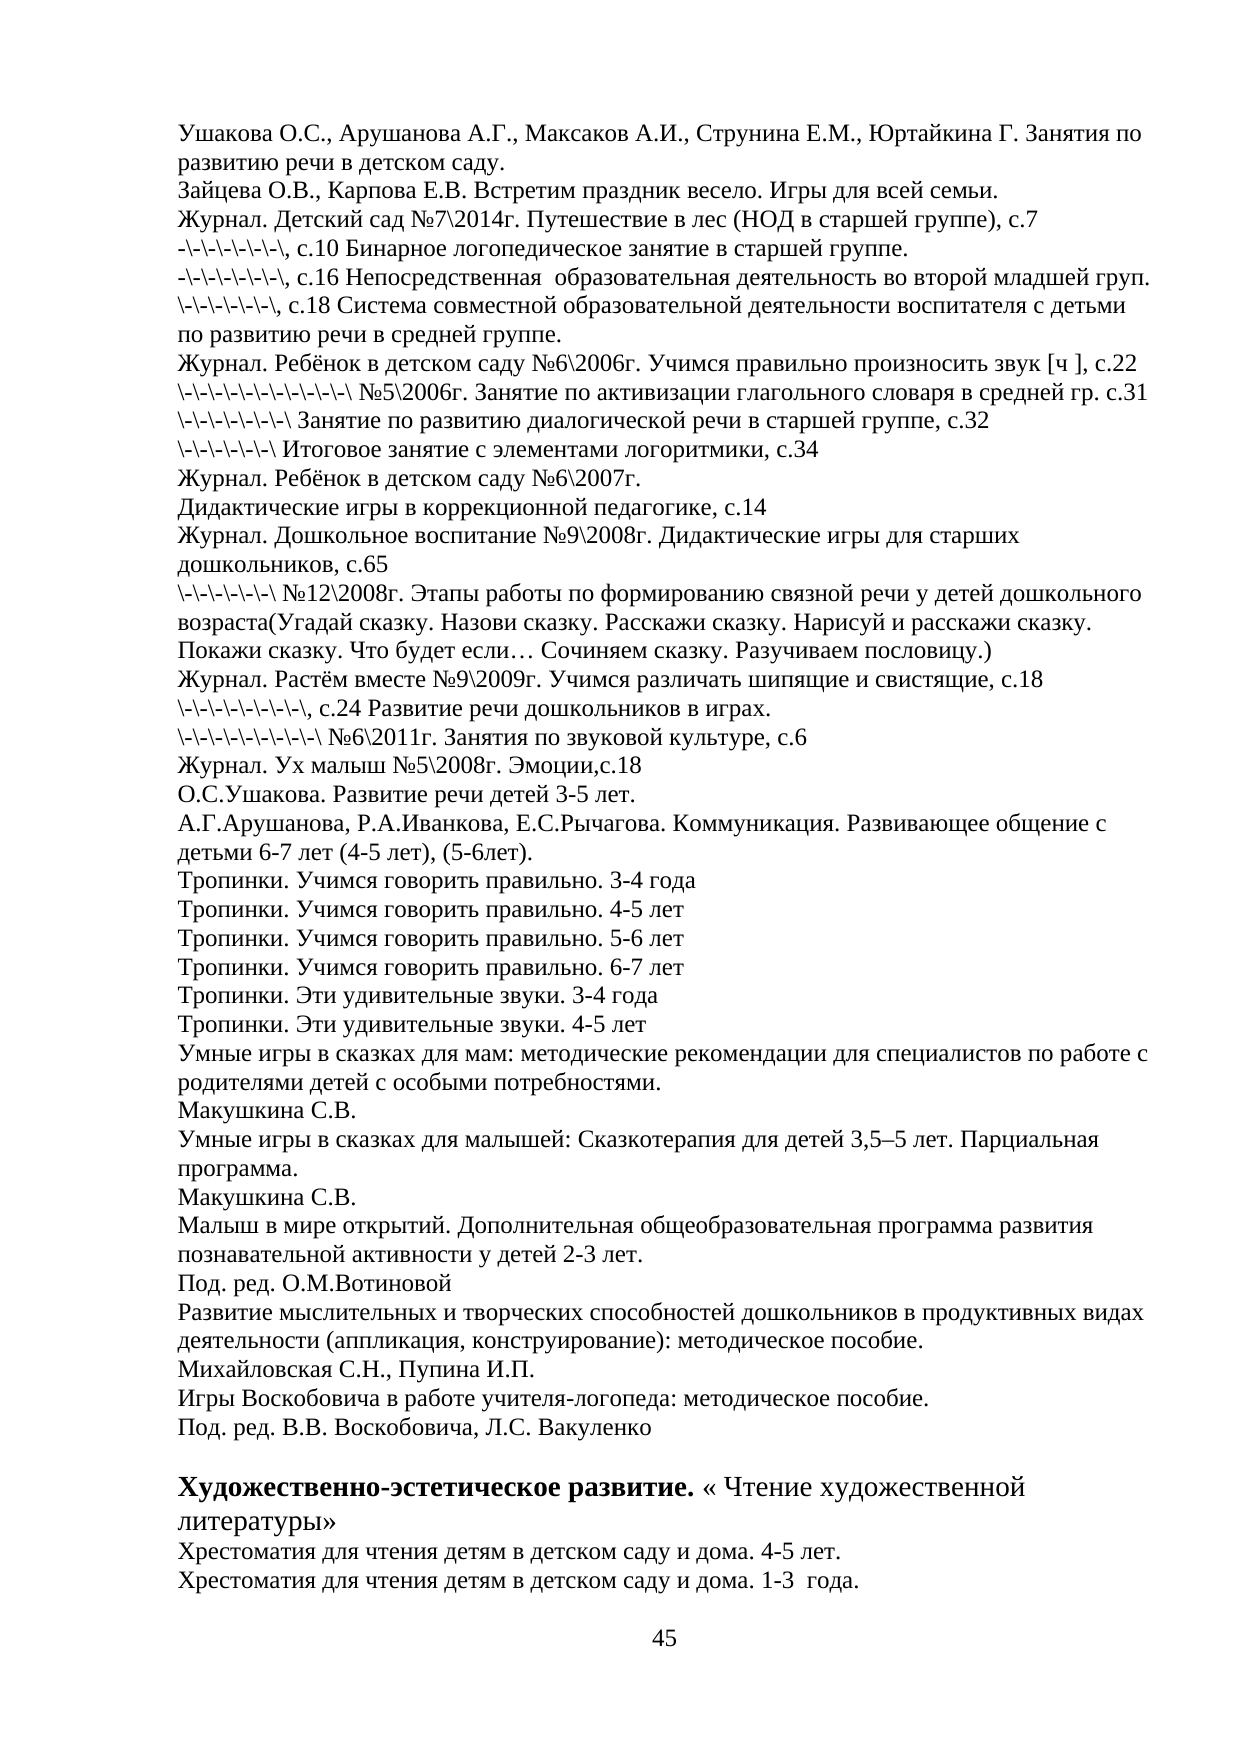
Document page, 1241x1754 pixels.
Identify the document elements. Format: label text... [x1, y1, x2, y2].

text Дидактические игры в коррекционной педагогике, с.14 [177, 492, 1152, 521]
text Тропинки. Эти удивительные звуки. 4-5 лет [177, 1009, 1152, 1038]
text -\-\-\-\-\-\-\, с.16 Непосредственная образовательная деятельность во второй младшей груп. [177, 262, 1152, 291]
text Тропинки. Учимся говорить правильно. 3-4 года [177, 866, 1152, 894]
text Журнал. Детский сад №7\2014г. Путешествие в лес (НОД в старшей группе), с.7 [177, 204, 1152, 233]
text Журнал. Ребёнок в детском саду №6\2007г. [177, 463, 1152, 492]
text Журнал. Ребёнок в детском саду №6\2006г. Учимся правильно произносить звук [ч ], с.22 [177, 348, 1152, 377]
text Умные игры в сказках для малышей: Сказкотерапия для детей 3,5–5 лет. Парциальная программа. Макушкина С.В. [177, 1124, 1152, 1211]
text Художественно-эстетическое развитие. « Чтение художественной литературы» [177, 1441, 1152, 1536]
text \-\-\-\-\-\-\-\-\-\-\-\ №5\2006г. Занятие по активизации глагольного словаря в средней гр. с.31 [177, 377, 1152, 406]
text Зайцева О.В., Карпова Е.В. Встретим праздник весело. Игры для всей семьи. [177, 176, 1152, 204]
text Журнал. Дошкольное воспитание №9\2008г. Дидактические игры для старших дошкольников, с.65 [177, 521, 1152, 578]
text Умные игры в сказках для мам: методические рекомендации для специалистов по работе с родителями детей с особыми потребностями. Макушкина С.В. [177, 1038, 1152, 1124]
text Малыш в мире открытий. Дополнительная общеобразовательная программа развития познавательной активности у детей 2-3 лет. Под. ред. О.М.Вотиновой [177, 1211, 1152, 1297]
text Журнал. Ух малыш №5\2008г. Эмоции,с.18 [177, 751, 1152, 779]
text Журнал. Растём вместе №9\2009г. Учимся различать шипящие и свистящие, с.18 [177, 664, 1152, 693]
text Хрестоматия для чтения детям в детском саду и дома. 1-3 года. [177, 1565, 1152, 1594]
text Тропинки. Учимся говорить правильно. 5-6 лет [177, 923, 1152, 952]
text \-\-\-\-\-\-\-\-\-\ №6\2011г. Занятия по звуковой культуре, с.6 [177, 722, 1152, 751]
text Тропинки. Учимся говорить правильно. 4-5 лет [177, 894, 1152, 923]
text Ушакова О.С., Арушанова А.Г., Максаков А.И., Струнина Е.М., Юртайкина Г. Занятия по развитию речи в детском саду. [177, 118, 1152, 176]
text \-\-\-\-\-\-\ №12\2008г. Этапы работы по формированию связной речи у детей дошкольного возраста(Угадай сказку. Назови сказку. Расскажи сказку. Нарисуй и расскажи сказку. Покажи сказку. Что будет если… Сочиняем сказку. Разучиваем пословицу.) [177, 578, 1152, 664]
text \-\-\-\-\-\-\ Итоговое занятие с элементами логоритмики, с.34 [177, 434, 1152, 463]
text -\-\-\-\-\-\-\, с.10 Бинарное логопедическое занятие в старшей группе. [177, 233, 1152, 262]
text Тропинки. Учимся говорить правильно. 6-7 лет [177, 952, 1152, 981]
text Хрестоматия для чтения детям в детском саду и дома. 4-5 лет. [177, 1536, 1152, 1565]
text Игры Воскобовича в работе учителя-логопеда: методическое пособие. Под. ред. В.В. Воскобовича, Л.С. Вакуленко [177, 1383, 1152, 1441]
text О.С.Ушакова. Развитие речи детей 3-5 лет. [177, 779, 1152, 808]
text Тропинки. Эти удивительные звуки. 3-4 года [177, 981, 1152, 1009]
text Развитие мыслительных и творческих способностей дошкольников в продуктивных видах деятельности (аппликация, конструирование): методическое пособие. Михайловская С.Н., Пупина И.П. [177, 1297, 1152, 1383]
text \-\-\-\-\-\-\-\-\, с.24 Развитие речи дошкольников в играх. [177, 693, 1152, 722]
text \-\-\-\-\-\-\-\ Занятие по развитию диалогической речи в старшей группе, с.32 [177, 406, 1152, 434]
text \-\-\-\-\-\-\, с.18 Система совместной образовательной деятельности воспитателя с детьми по развитию речи в средней группе. [177, 291, 1152, 348]
text А.Г.Арушанова, Р.А.Иванкова, Е.С.Рычагова. Коммуникация. Развивающее общение с детьми 6-7 лет (4-5 лет), (5-6лет). [177, 808, 1152, 866]
